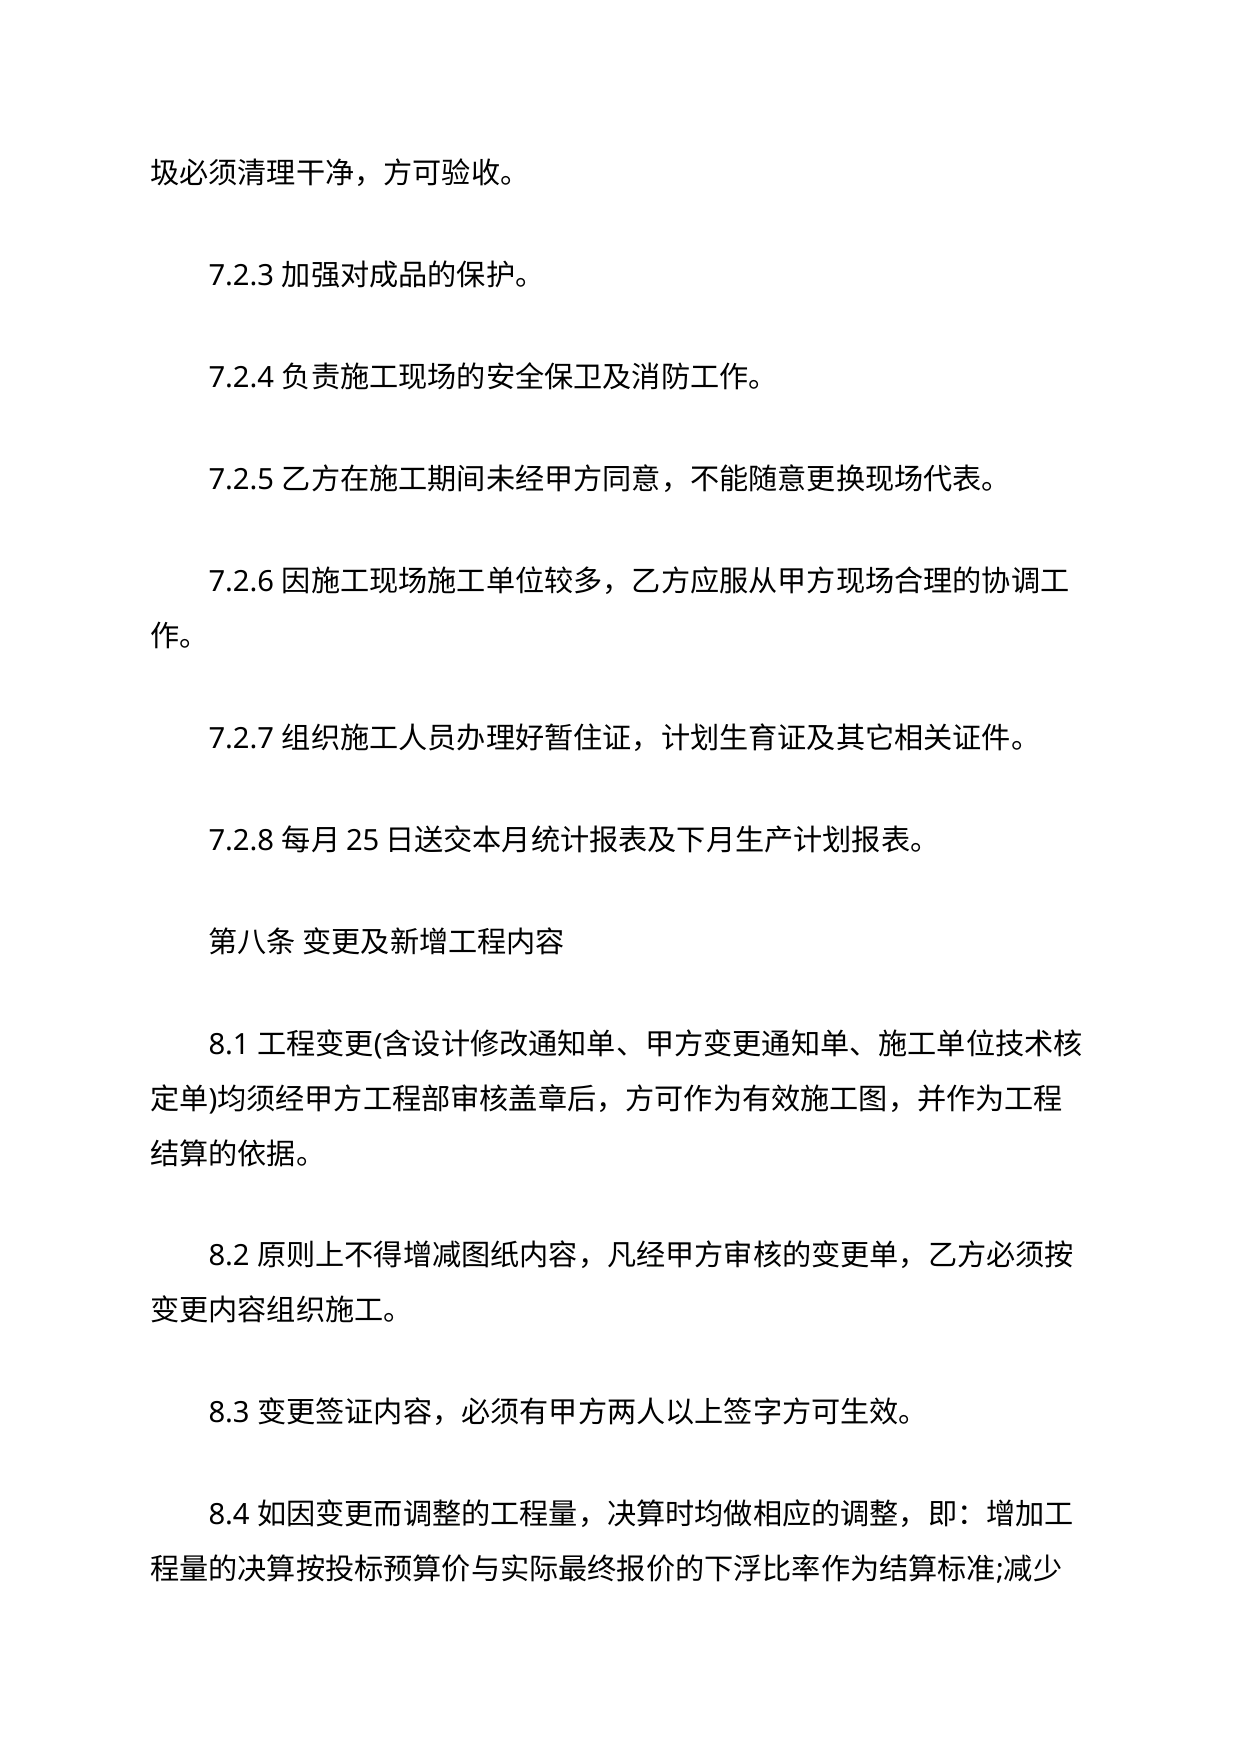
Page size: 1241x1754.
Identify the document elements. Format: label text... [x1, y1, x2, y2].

text 7.2.6 因施工现场施工单位较多，乙方应服从甲方现场合理的协调工作。 [150, 558, 1090, 655]
text 8.3 变更签证内容，必须有甲方两人以上签字方可生效。 [150, 1389, 1090, 1431]
text 第八条 变更及新增工程内容 [150, 918, 1090, 961]
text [150, 150, 1090, 192]
text 8.2 原则上不得增减图纸内容，凡经甲方审核的变更单，乙方必须按变更内容组织施工。 [150, 1232, 1090, 1329]
text 7.2.4 负责施工现场的安全保卫及消防工作。 [150, 354, 1090, 396]
text 8.1 工程变更(含设计修改通知单、甲方变更通知单、施工单位技术核定单)均须经甲方工程部审核盖章后，方可作为有效施工图，并作为工程结算的依据。 [150, 1020, 1090, 1172]
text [150, 1491, 1090, 1588]
text 7.2.7 组织施工人员办理好暂住证，计划生育证及其它相关证件。 [150, 714, 1090, 757]
text 7.2.5 乙方在施工期间未经甲方同意，不能随意更换现场代表。 [150, 456, 1090, 498]
text 7.2.3 加强对成品的保护。 [150, 252, 1090, 294]
text 7.2.8 每月25日送交本月统计报表及下月生产计划报表。 [150, 816, 1090, 859]
